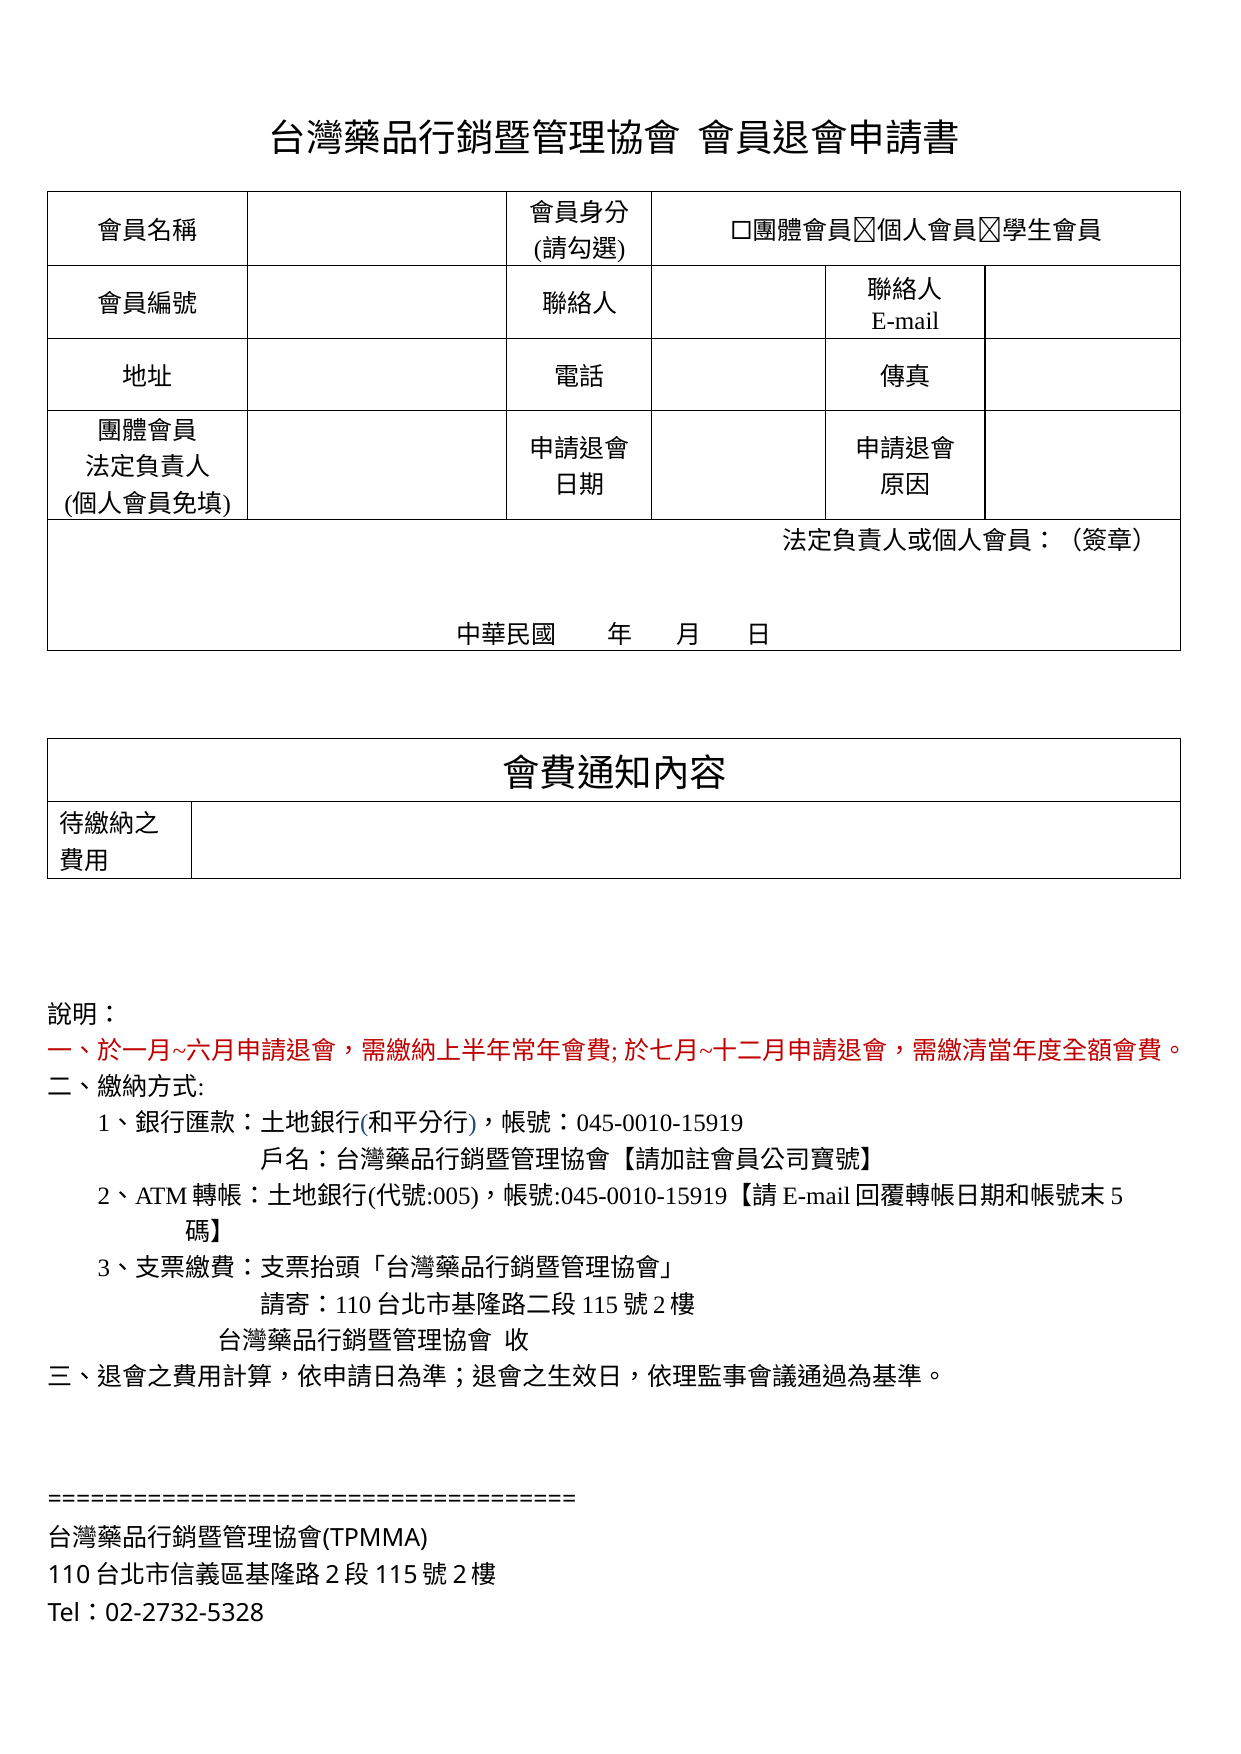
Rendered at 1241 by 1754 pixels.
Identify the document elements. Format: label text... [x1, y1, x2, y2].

table_header 會員身分(請勾選) [507, 192, 651, 265]
text 碼】 [47, 1212, 1181, 1248]
text ===================================== [47, 1479, 1181, 1517]
table_cell [248, 339, 506, 409]
table_cell 申請退會 日期 [507, 411, 651, 519]
table_cell 待繳納之費用 [48, 802, 191, 878]
text 1、銀行匯款：土地銀行(和平分行)，帳號：045-0010-15919 [47, 1103, 1181, 1139]
text 3、支票繳費：支票抬頭「台灣藥品行銷暨管理協會」 [47, 1248, 1181, 1284]
text 2、ATM轉帳：土地銀行(代號:005)，帳號:045-0010-15919【請E-mail回覆轉帳日期和帳號末5 [47, 1175, 1181, 1212]
table_cell [248, 411, 506, 519]
table_cell 申請退會 原因 [826, 411, 984, 519]
table_cell [986, 339, 1180, 409]
text 台灣藥品行銷暨管理協會(TPMMA) 110台北市信義區基隆路2段115號2樓 Tel：02-2732-5328 [47, 1517, 1181, 1629]
table_cell [652, 411, 825, 519]
table_cell [192, 802, 1180, 878]
table_header 會費通知內容 [48, 739, 1180, 801]
table_cell [248, 266, 506, 338]
table_cell [986, 266, 1180, 338]
table_cell 地址 [48, 339, 247, 409]
table_cell 法定負責人或個人會員：（簽章） 中華民國 年 月 日 [48, 520, 1180, 650]
text 三、退會之費用計算，依申請日為準；退會之生效日，依理監事會議通過為基準。 [47, 1357, 1181, 1393]
table_cell [986, 411, 1180, 519]
table_header 會員名稱 [48, 192, 247, 265]
table_cell 電話 [507, 339, 651, 409]
table_cell 會員編號 [48, 266, 247, 338]
table_header [248, 192, 506, 265]
text 請寄：110台北市基隆路二段115號2樓 [47, 1284, 1181, 1320]
table_cell 團體會員 法定負責人 (個人會員免填) [48, 411, 247, 519]
text 一、於一月~六月申請退會，需繳納上半年常年會費; 於七月~十二月申請退會，需繳清當年度全額會費。 [47, 1030, 1181, 1067]
table_cell 聯絡人 E-mail [826, 266, 984, 338]
text 說明： [47, 994, 1181, 1030]
text 戶名：台灣藥品行銷暨管理協會【請加註會員公司寶號】 [47, 1139, 1181, 1175]
table_header 團體會員個人會員學生會員 [652, 192, 1180, 265]
table_cell 聯絡人 [507, 266, 651, 338]
table_cell [652, 266, 825, 338]
table_cell [652, 339, 825, 409]
table_cell 傳真 [826, 339, 984, 409]
text 二、繳納方式: [47, 1067, 1181, 1103]
text 台灣藥品行銷暨管理協會 收 [47, 1320, 1181, 1357]
text 台灣藥品行銷暨管理協會 會員退會申請書 [47, 108, 1181, 162]
